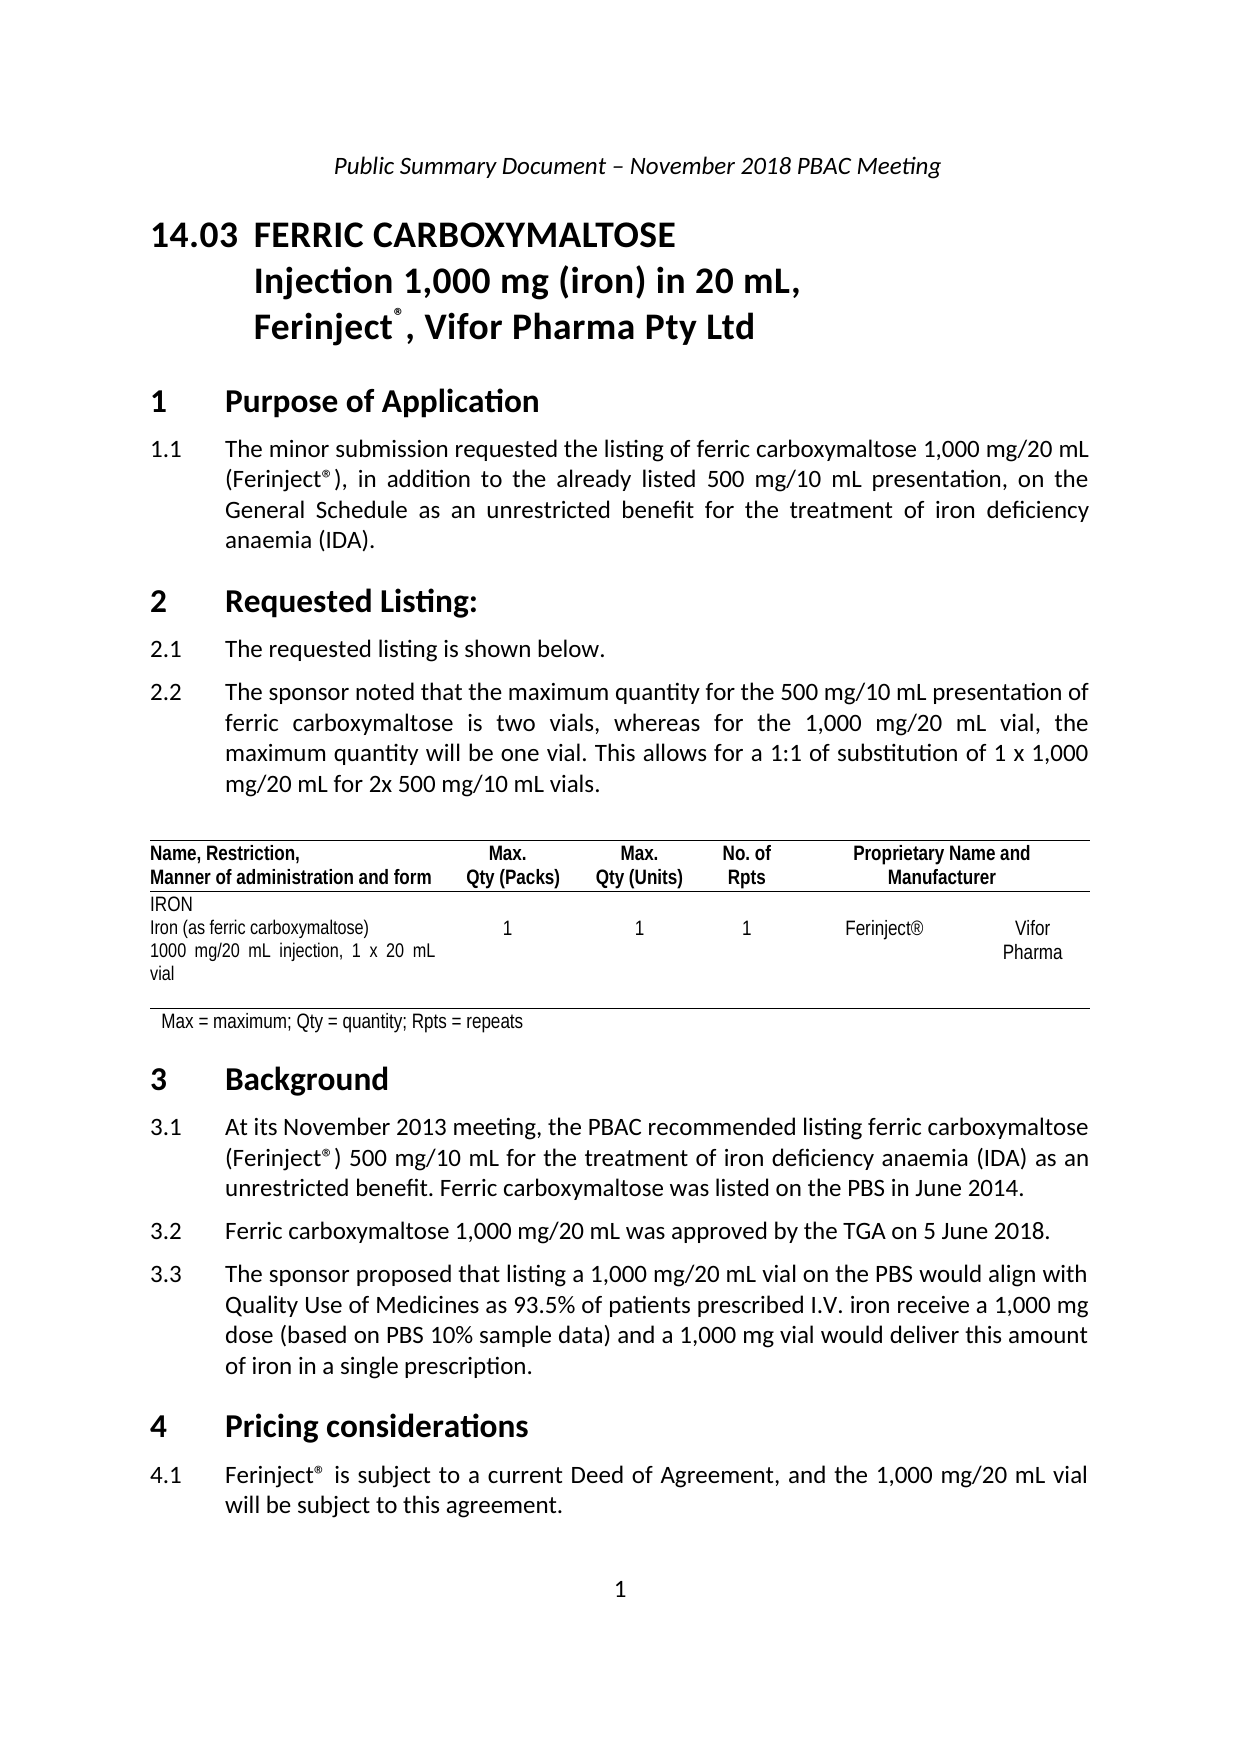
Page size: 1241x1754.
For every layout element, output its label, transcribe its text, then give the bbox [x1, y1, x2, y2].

table_cell IRON Iron (as ferric carboxymaltose) 1000 mg/20 mL injection, 1 x 20 mL vial [150, 892, 447, 1008]
subtitle Pricing considerations [150, 1406, 1090, 1446]
list The sponsor proposed that listing a 1,000 mg/20 mL vial on the PBS would align with Quality Use of Medicines as 93.5% of patients prescribed I.V. iron receive a 1,000 mg dose (based on PBS 10% sample data) and a 1,000 mg vial would deliver this amount of iron in a single prescription. [150, 1258, 1090, 1381]
table_cell Vifor Pharma [975, 892, 1090, 1008]
list Ferinject® is subject to a current Deed of Agreement, and the 1,000 mg/20 mL vial will be subject to this agreement. [150, 1459, 1090, 1520]
list Ferric carboxymaltose 1,000 mg/20 mL was approved by the TGA on 5 June 2018. [150, 1215, 1090, 1246]
table_cell 1 [579, 892, 711, 1008]
table_cell 1 [711, 892, 793, 1008]
list The minor submission requested the listing of ferric carboxymaltose 1,000 mg/20 mL (Ferinject®), in addition to the already listed 500 mg/10 mL presentation, on the General Schedule as an unrestricted benefit for the treatment of iron deficiency anaemia (IDA). [150, 433, 1090, 555]
subtitle Purpose of Application [150, 380, 1090, 421]
list The requested listing is shown below. [150, 633, 1090, 664]
table_header Proprietary Name and Manufacturer [794, 841, 1090, 891]
table_header No. of Rpts [711, 841, 793, 891]
table_cell Ferinject® [794, 892, 975, 1008]
list At its November 2013 meeting, the PBAC recommended listing ferric carboxymaltose (Ferinject®) 500 mg/10 mL for the treatment of iron deficiency anaemia (IDA) as an unrestricted benefit. Ferric carboxymaltose was listed on the PBS in June 2014. [150, 1111, 1090, 1203]
table_header Max. Qty (Units) [579, 841, 711, 891]
title 14.03 FERRIC CARBOXYMALTOSE Injection 1,000 mg (iron) in 20 mL, Ferinject®, Vifor Pharma Pty Ltd [150, 211, 1090, 348]
table_header Max. Qty (Packs) [447, 841, 579, 891]
table_cell 1 [447, 892, 579, 1008]
subtitle Background [150, 1058, 1090, 1099]
table_cell Max = maximum; Qty = quantity; Rpts = repeats [150, 1009, 1090, 1033]
subtitle Requested Listing: [150, 580, 1090, 621]
table_header Name, Restriction, Manner of administration and form [150, 841, 447, 891]
list The sponsor noted that the maximum quantity for the 500 mg/10 mL presentation of ferric carboxymaltose is two vials, whereas for the 1,000 mg/20 mL vial, the maximum quantity will be one vial. This allows for a 1:1 of substitution of 1 x 1,000 mg/20 mL for 2x 500 mg/10 mL vials. [150, 676, 1090, 798]
